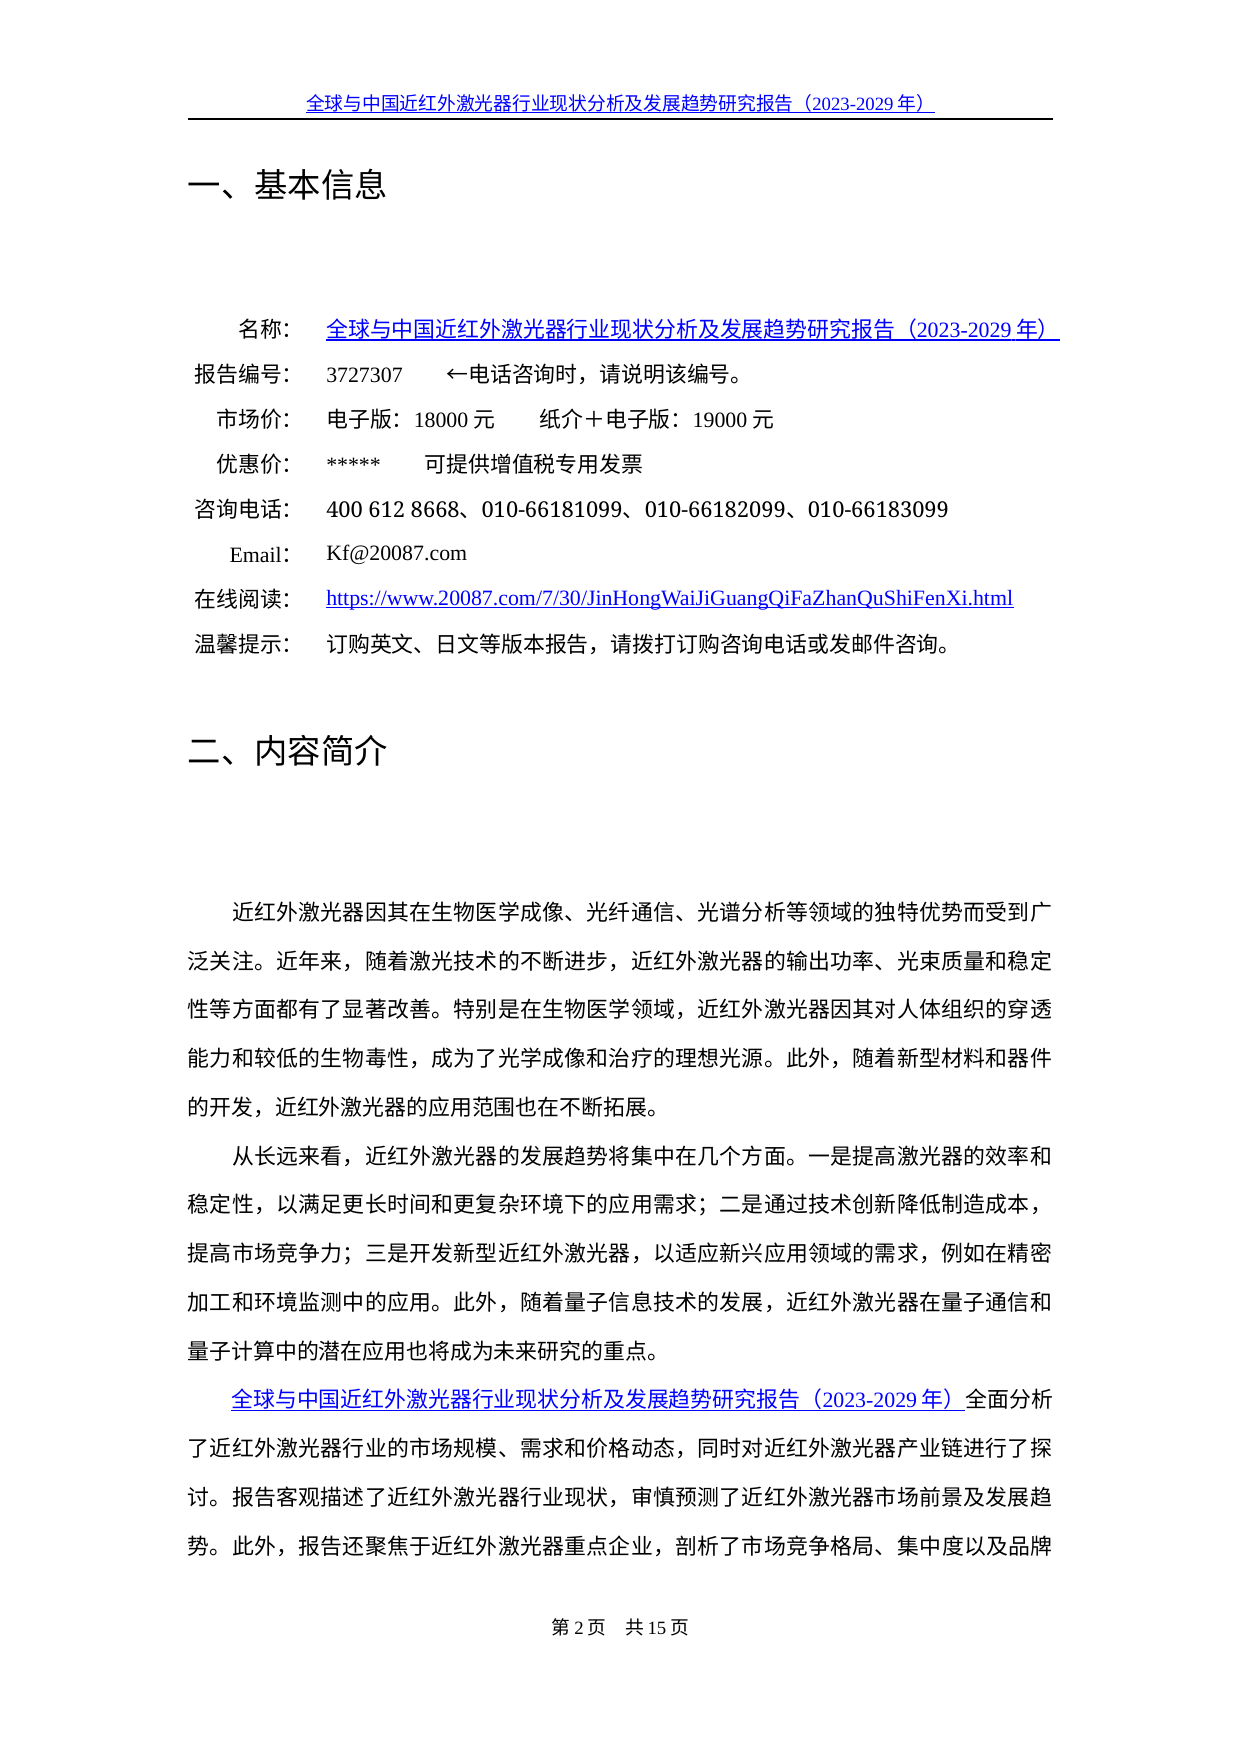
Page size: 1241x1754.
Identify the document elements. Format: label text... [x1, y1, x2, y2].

table_cell 电子版：18000 元 纸介＋电子版：19000 元 [315, 402, 1073, 447]
table_cell 报告编号： [167, 357, 315, 402]
title 一、基本信息 [187, 150, 1053, 215]
table_cell 优惠价： [167, 447, 315, 492]
table_cell Email： [167, 537, 315, 582]
table_cell ***** 可提供增值税专用发票 [315, 447, 1073, 492]
table_cell 温馨提示： [167, 627, 315, 672]
table_cell 市场价： [167, 402, 315, 447]
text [187, 894, 1053, 1561]
table_cell 3727307 ←电话咨询时，请说明该编号。 [315, 357, 1073, 402]
table_header 名称： [167, 312, 315, 357]
table_cell 400 612 8668、010-66181099、010-66182099、010-66183099 [315, 492, 1073, 537]
table_cell Kf@20087.com [315, 537, 1073, 582]
table_header 全球与中国近红外激光器行业现状分析及发展趋势研究报告（2023-2029年） [315, 312, 1073, 357]
title 二、内容简介 [187, 717, 1053, 782]
table_cell 订购英文、日文等版本报告，请拨打订购咨询电话或发邮件咨询。 [315, 627, 1073, 672]
table_cell 在线阅读： [167, 582, 315, 627]
table_cell 咨询电话： [167, 492, 315, 537]
table_cell [315, 582, 1073, 627]
